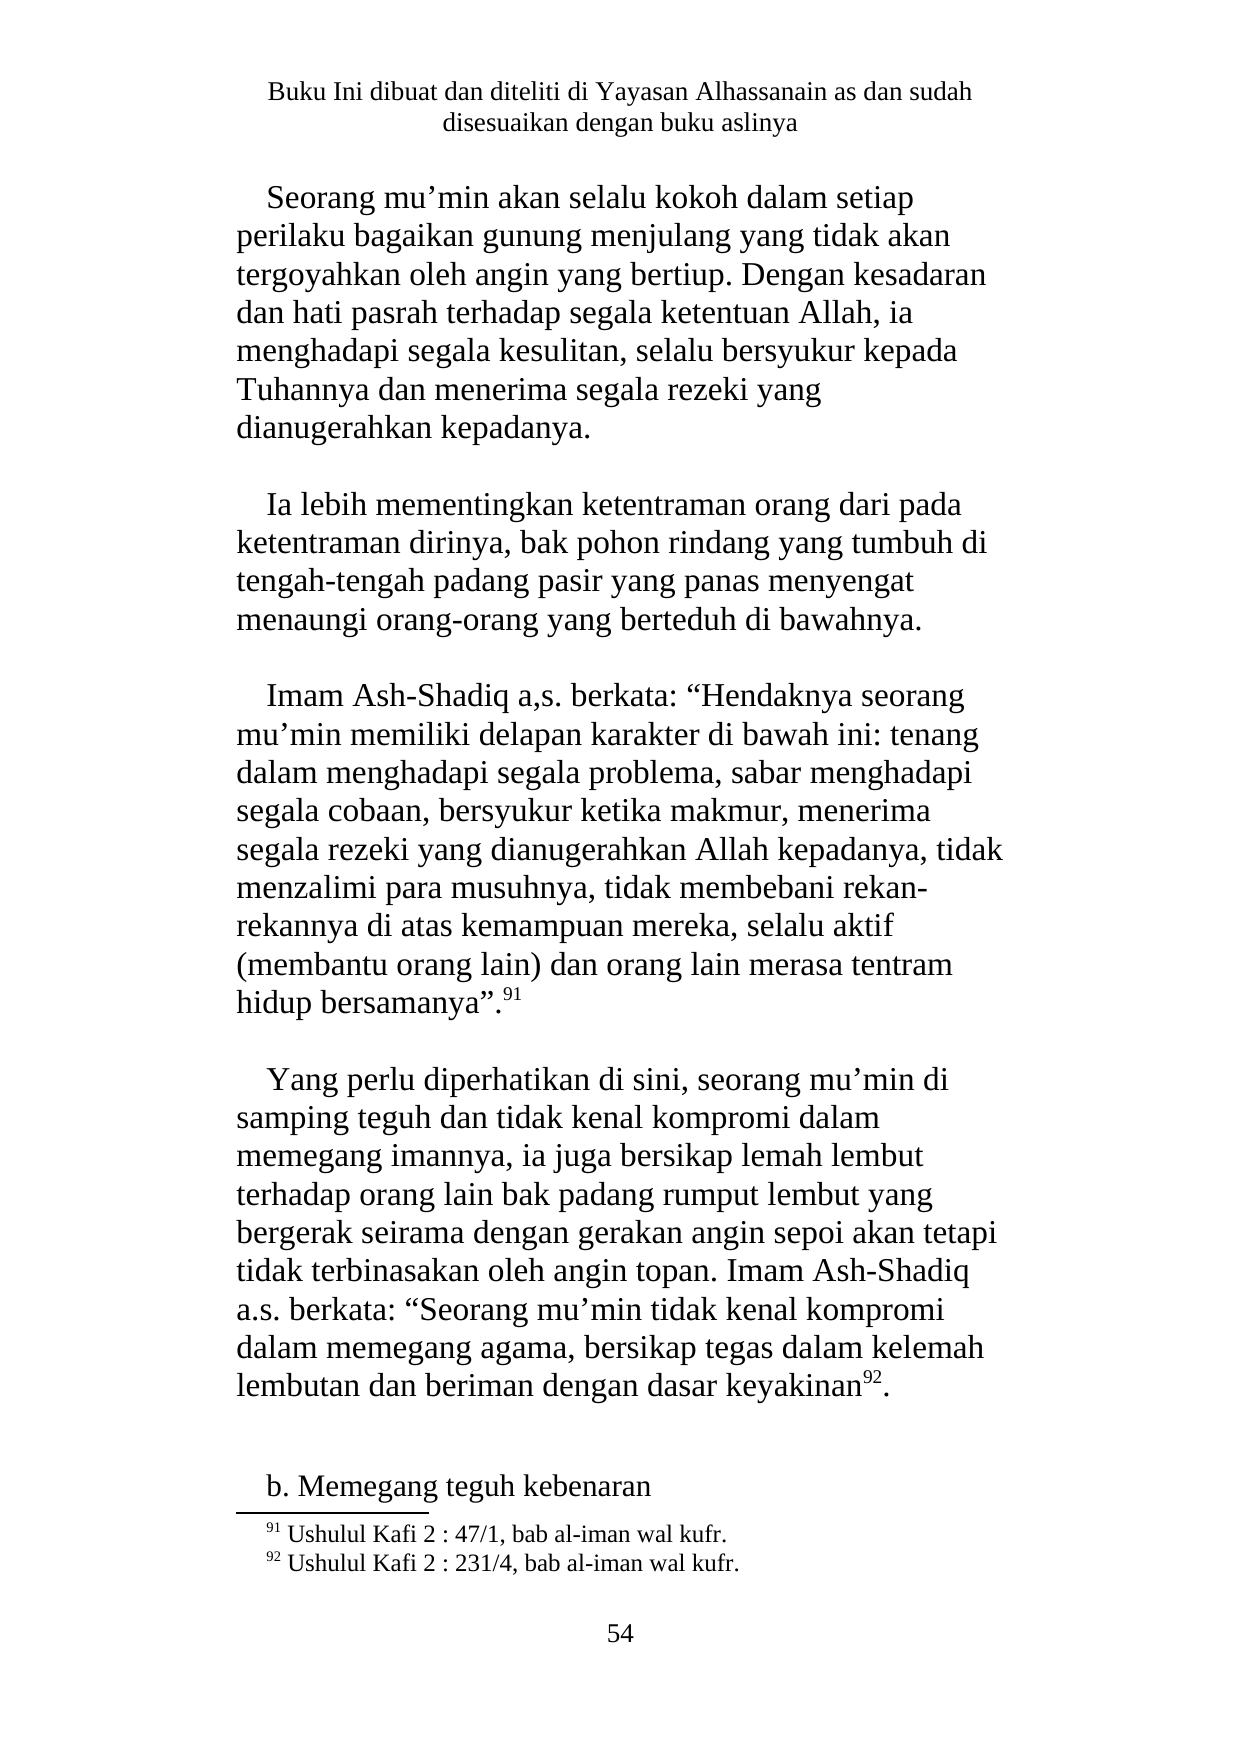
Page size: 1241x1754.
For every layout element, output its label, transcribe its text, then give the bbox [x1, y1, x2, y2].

text Seorang mu’min akan selalu kokoh dalam setiap perilaku bagaikan gunung menjulang yang tidak akan tergoyahkan oleh angin yang bertiup. Dengan kesadaran dan hati pasrah terhadap segala ketentuan Allah, ia menghadapi segala kesulitan, selalu bersyukur kepada Tuhannya dan menerima segala rezeki yang dianugerahkan kepadanya. [236, 177, 1004, 446]
subtitle b. Memegang teguh kebenaran [236, 1467, 1004, 1503]
text Imam Ash-Shadiq a,s. berkata: “Hendaknya seorang mu’min memiliki delapan karakter di bawah ini: tenang dalam menghadapi segala problema, sabar menghadapi segala cobaan, bersyukur ketika makmur, menerima segala rezeki yang dianugerahkan Allah kepadanya, tidak menzalimi para musuhnya, tidak membebani rekan-rekannya di atas kemampuan mereka, selalu aktif (membantu orang lain) dan orang lain merasa tentram hidup bersamanya”. [236, 676, 1004, 1021]
text Ia lebih mementingkan ketentraman orang dari pada ketentraman dirinya, bak pohon rindang yang tumbuh di tengah-tengah padang pasir yang panas menyengat menaungi orang-orang yang berteduh di bawahnya. [236, 484, 1004, 637]
text Yang perlu diperhatikan di sini, seorang mu’min di samping teguh dan tidak kenal kompromi dalam memegang imannya, ia juga bersikap lemah lembut terhadap orang lain bak padang rumput lembut yang bergerak seirama dengan gerakan angin sepoi akan tetapi tidak terbinasakan oleh angin topan. Imam Ash-Shadiq a.s. berkata: “Seorang mu’min tidak kenal kompromi dalam memegang agama, bersikap tegas dalam kelemah lembutan dan beriman dengan dasar keyakinan. [236, 1059, 1004, 1404]
